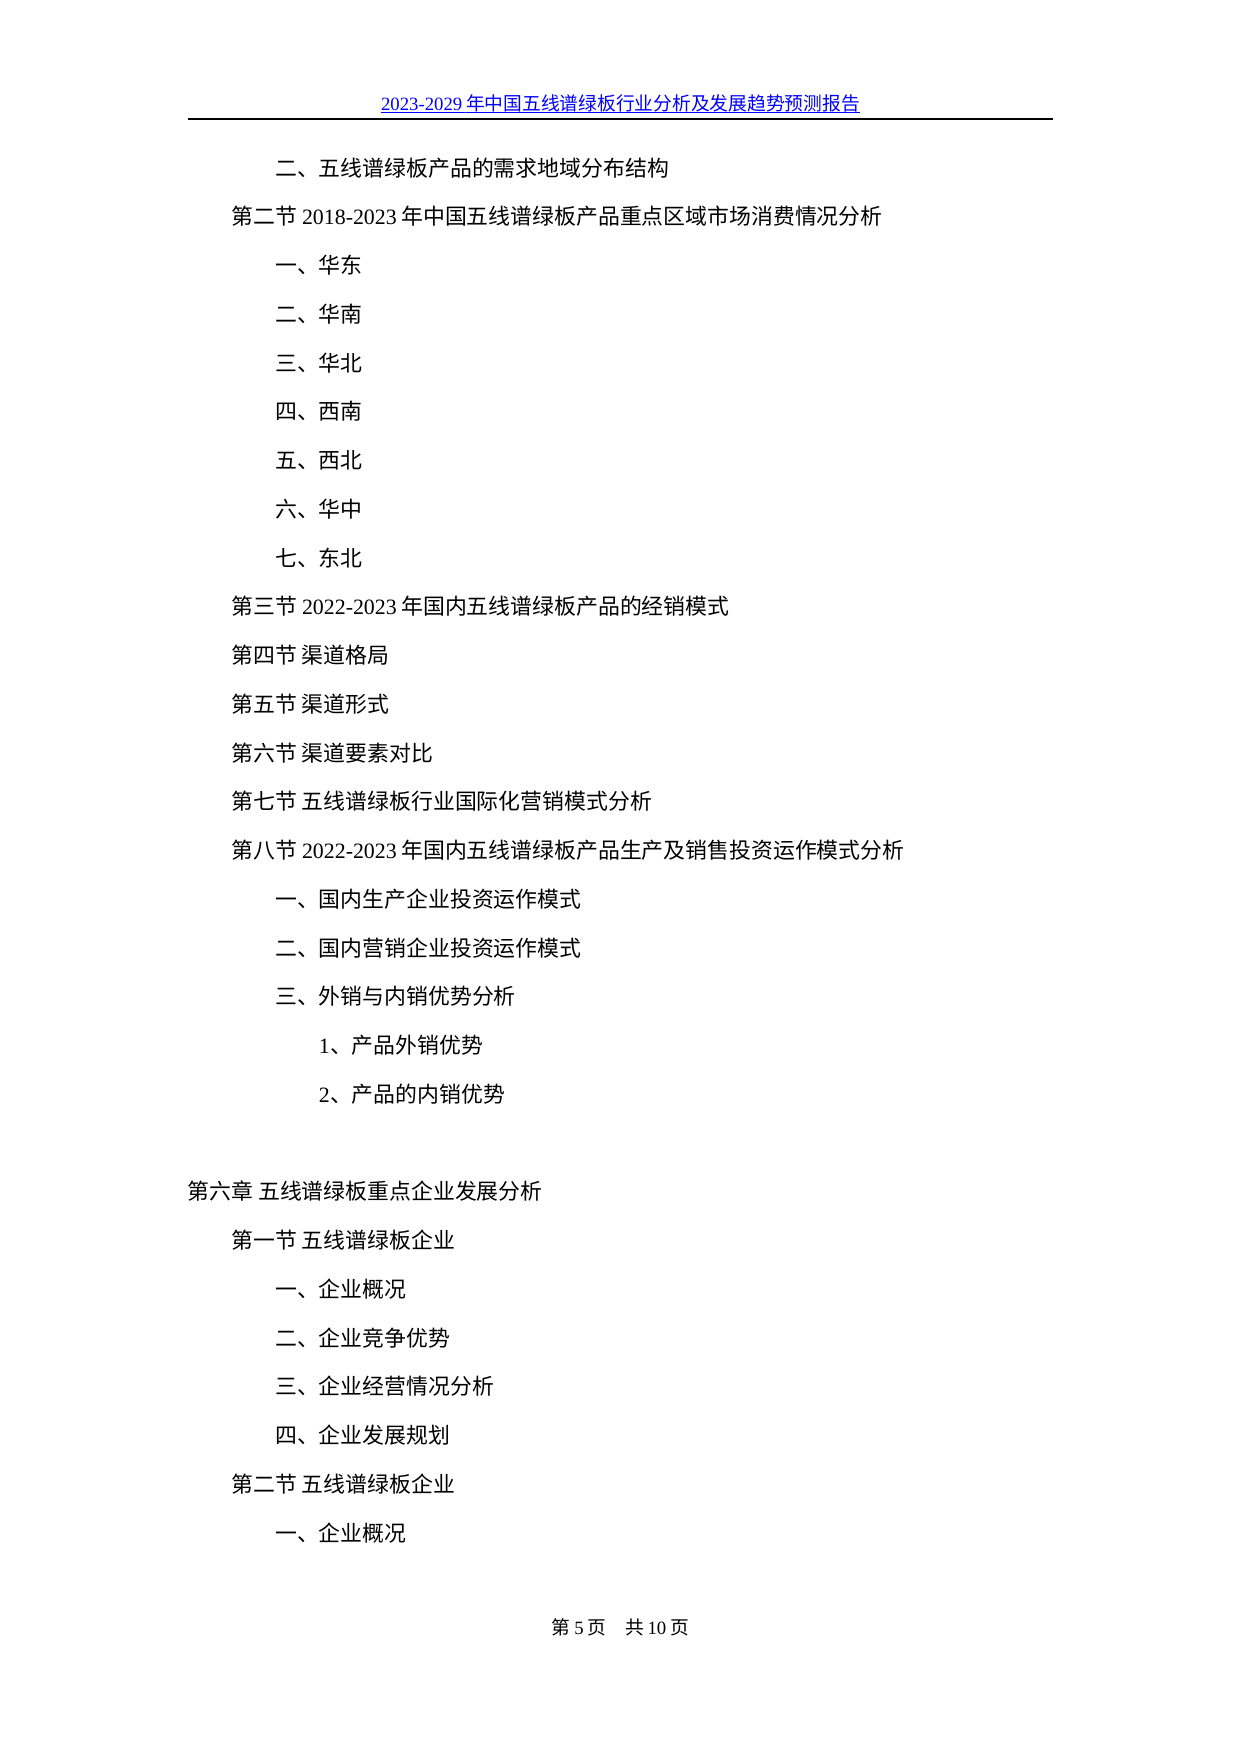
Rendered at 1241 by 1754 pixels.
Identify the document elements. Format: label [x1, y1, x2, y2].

text [187, 150, 1053, 1548]
